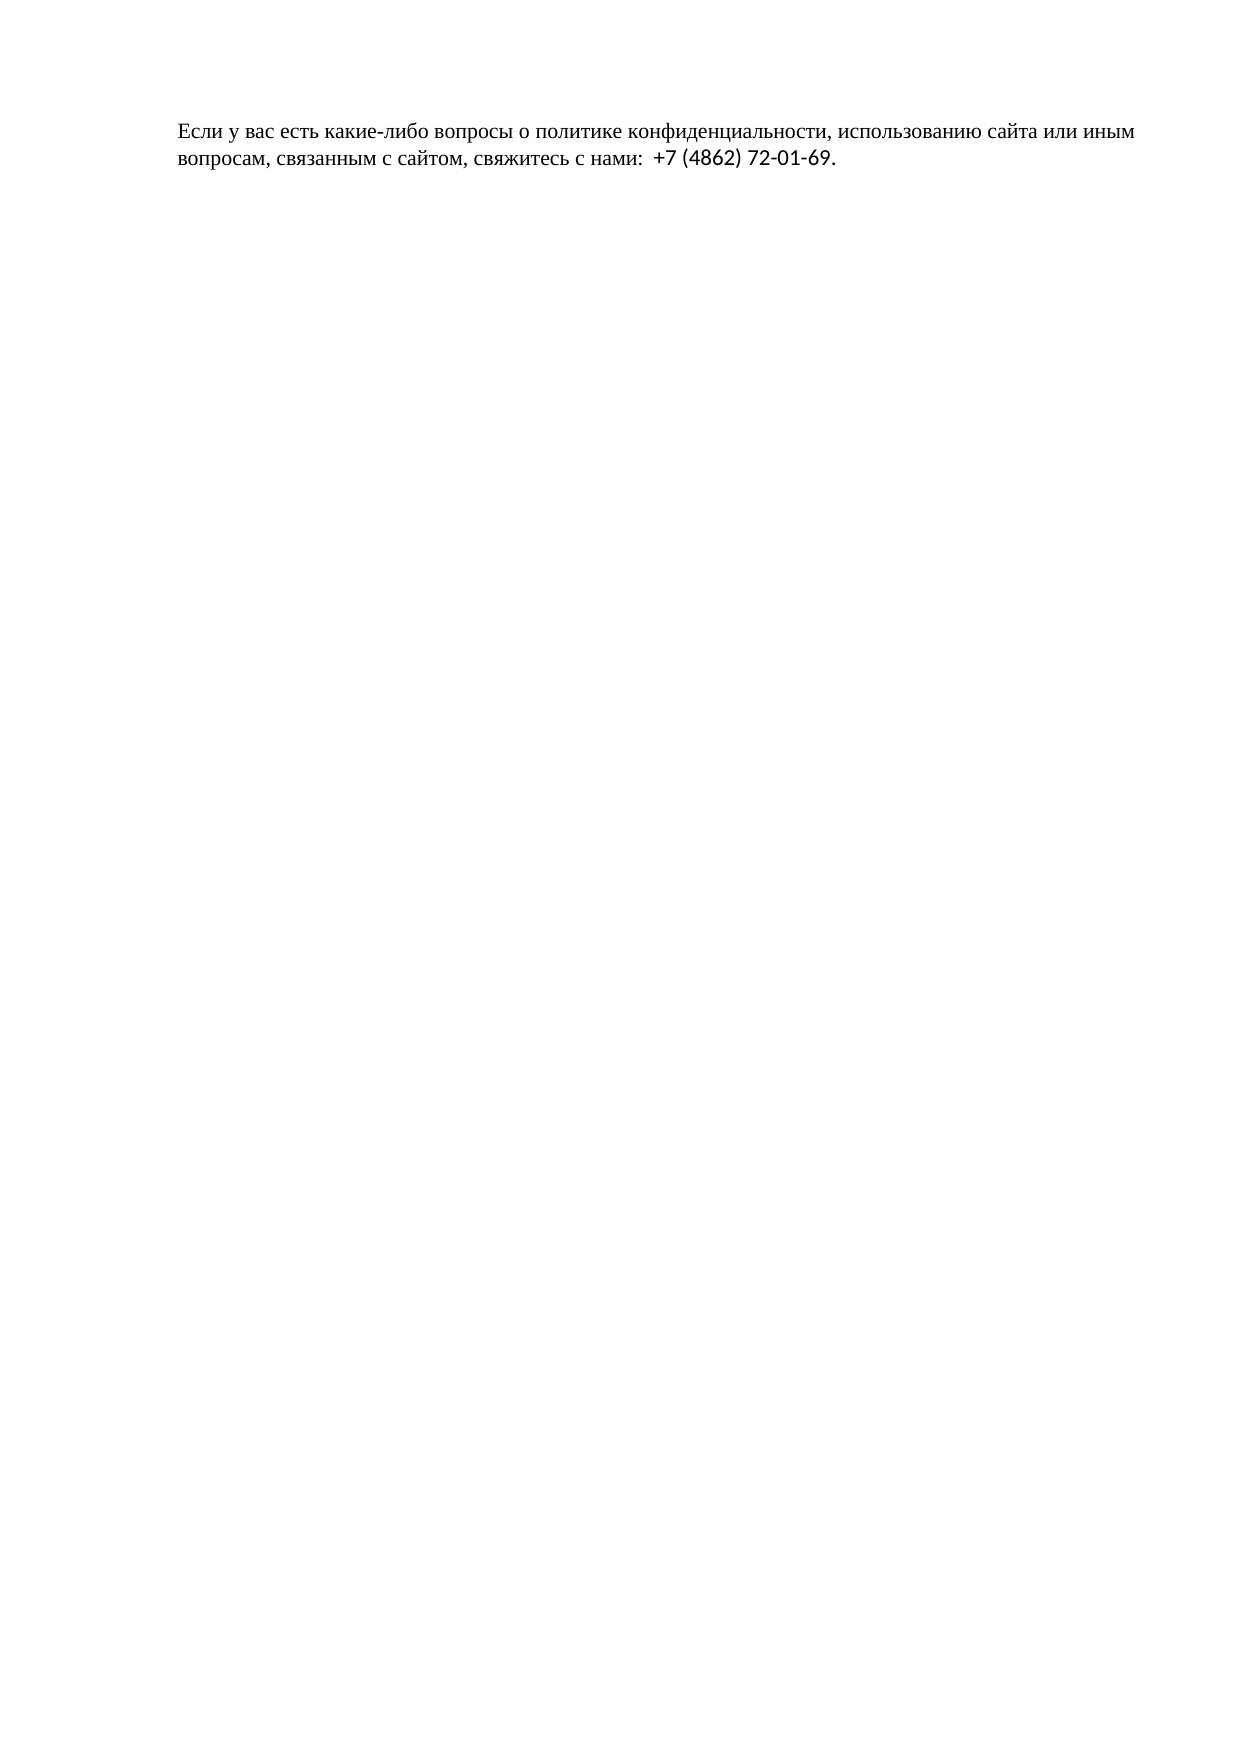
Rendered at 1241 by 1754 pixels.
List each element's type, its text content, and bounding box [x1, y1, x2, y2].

text Если у вас есть какие-либо вопросы о политике конфиденциальности, использованию сайта или иным вопросам, связанным с сайтом, свяжитесь с нами: +7 (4862) 72-01-69. [177, 118, 1152, 171]
